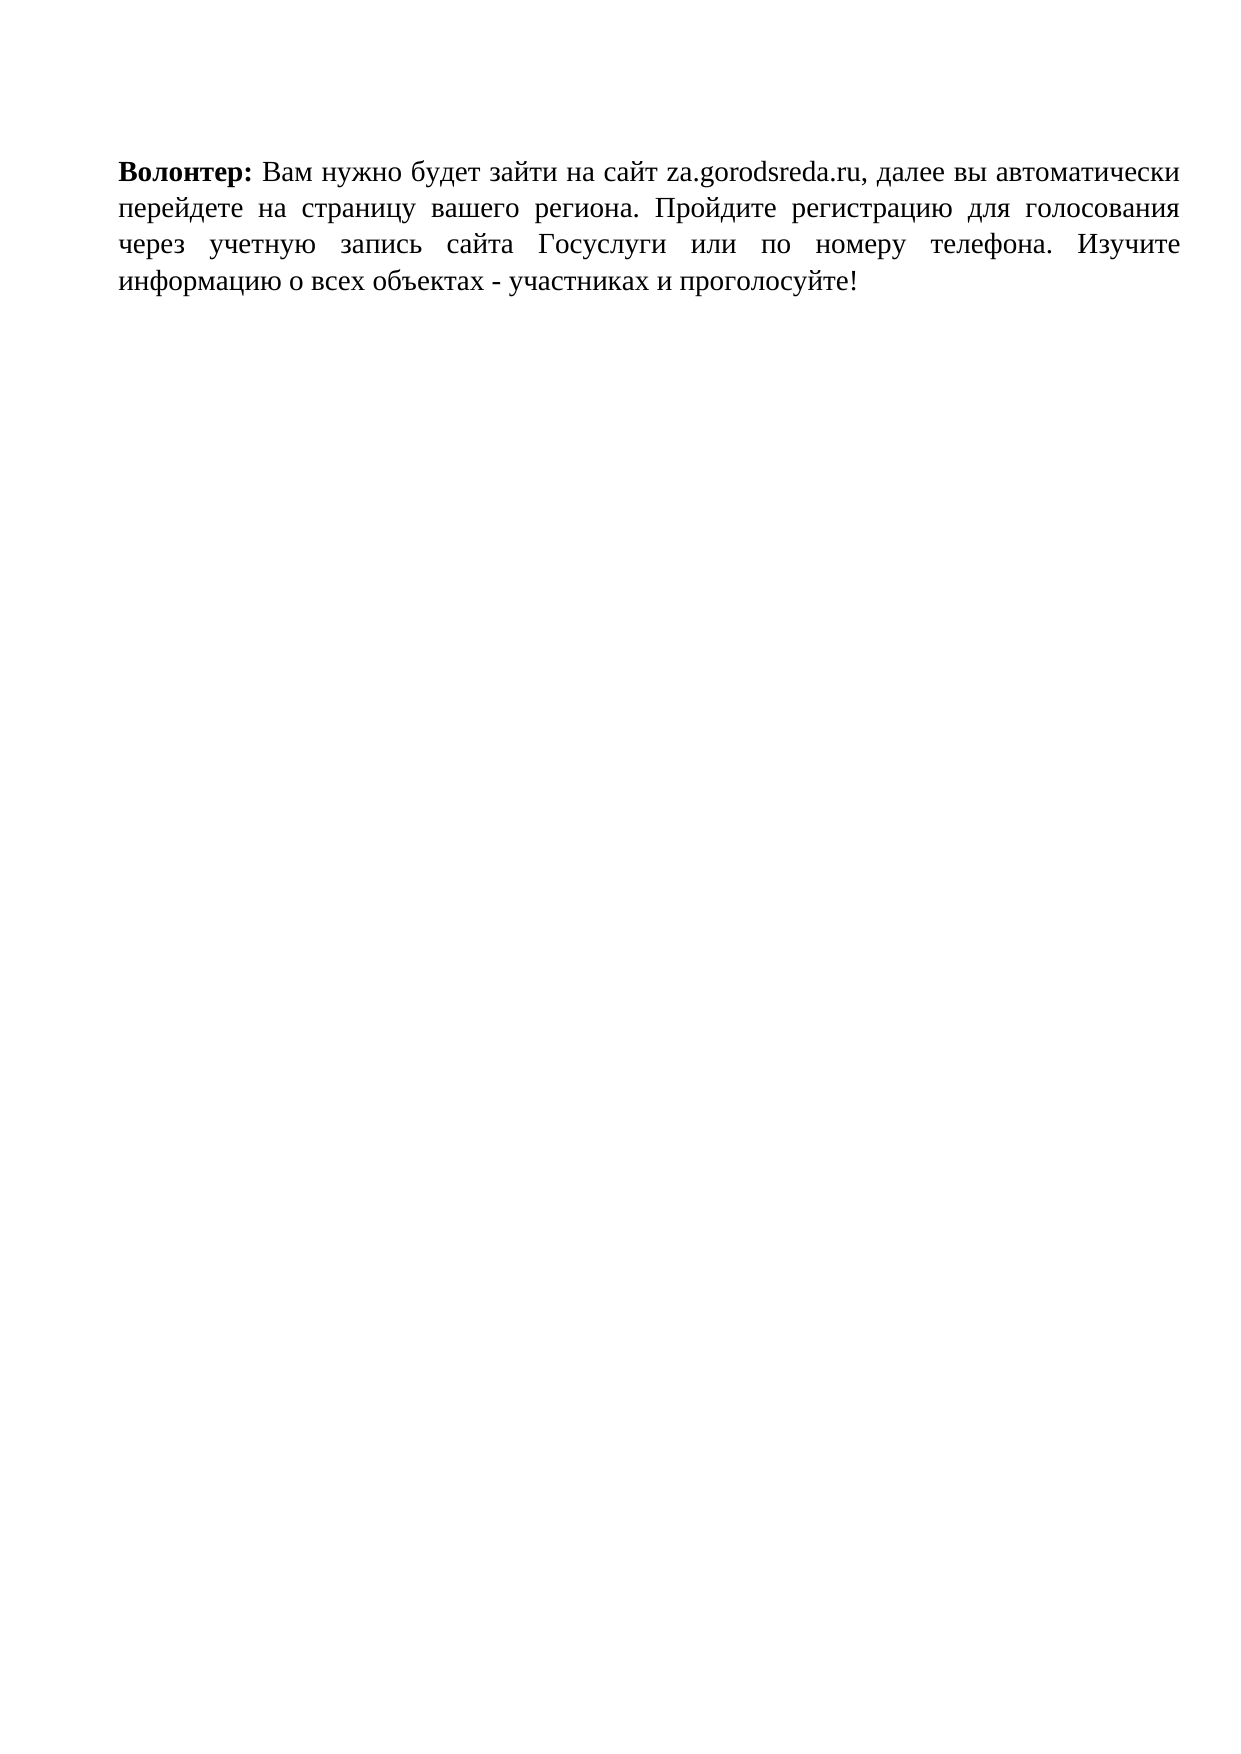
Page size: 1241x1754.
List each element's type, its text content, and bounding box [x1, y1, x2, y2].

text Волонтер: Вам нужно будет зайти на сайт za.gorodsreda.ru, далее вы автоматически перейдете на страницу вашего региона. Пройдите регистрацию для голосования через учетную запись сайта Госуслуги или по номеру телефона. Изучите информацию о всех объектах - участниках и проголосуйте! [118, 154, 1181, 296]
